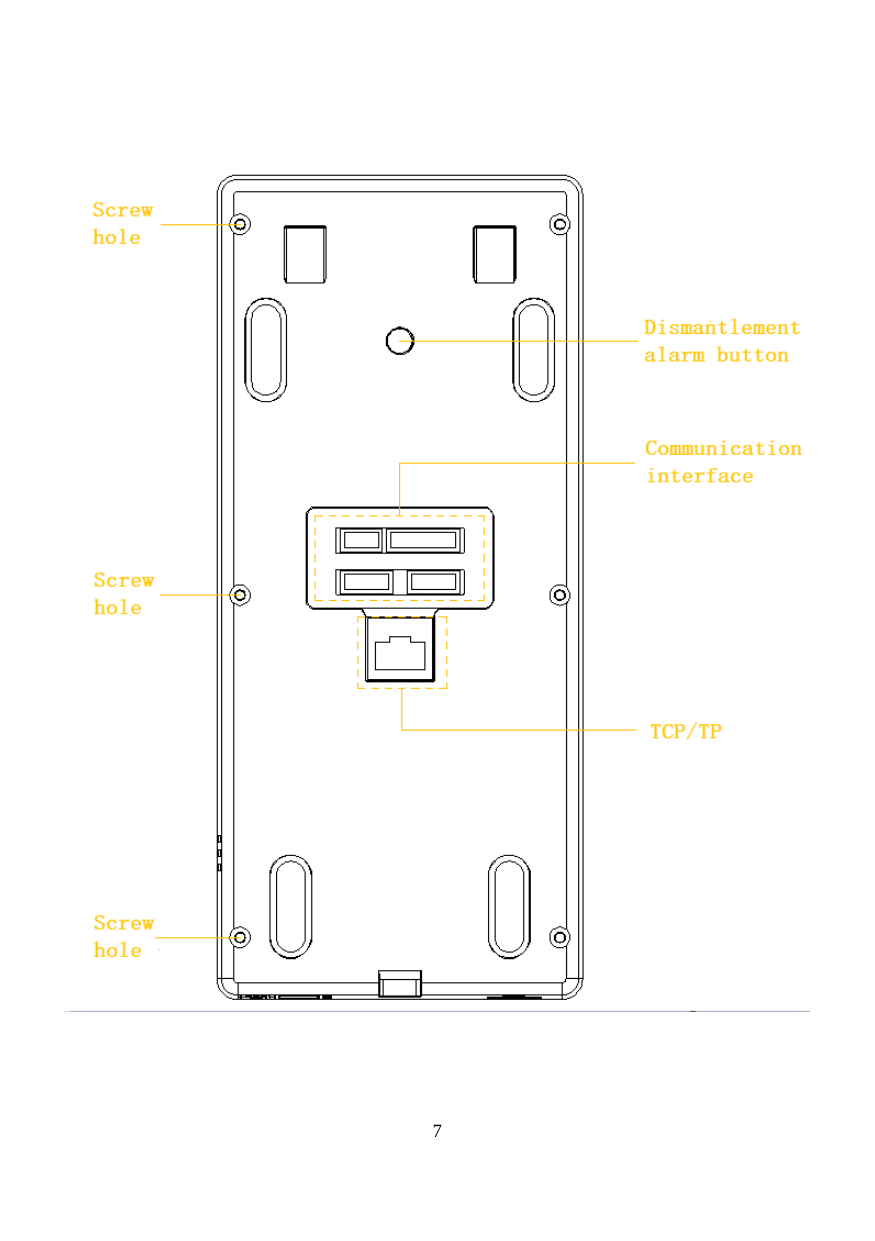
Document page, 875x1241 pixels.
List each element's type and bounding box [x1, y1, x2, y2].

picture [63, 155, 810, 1012]
